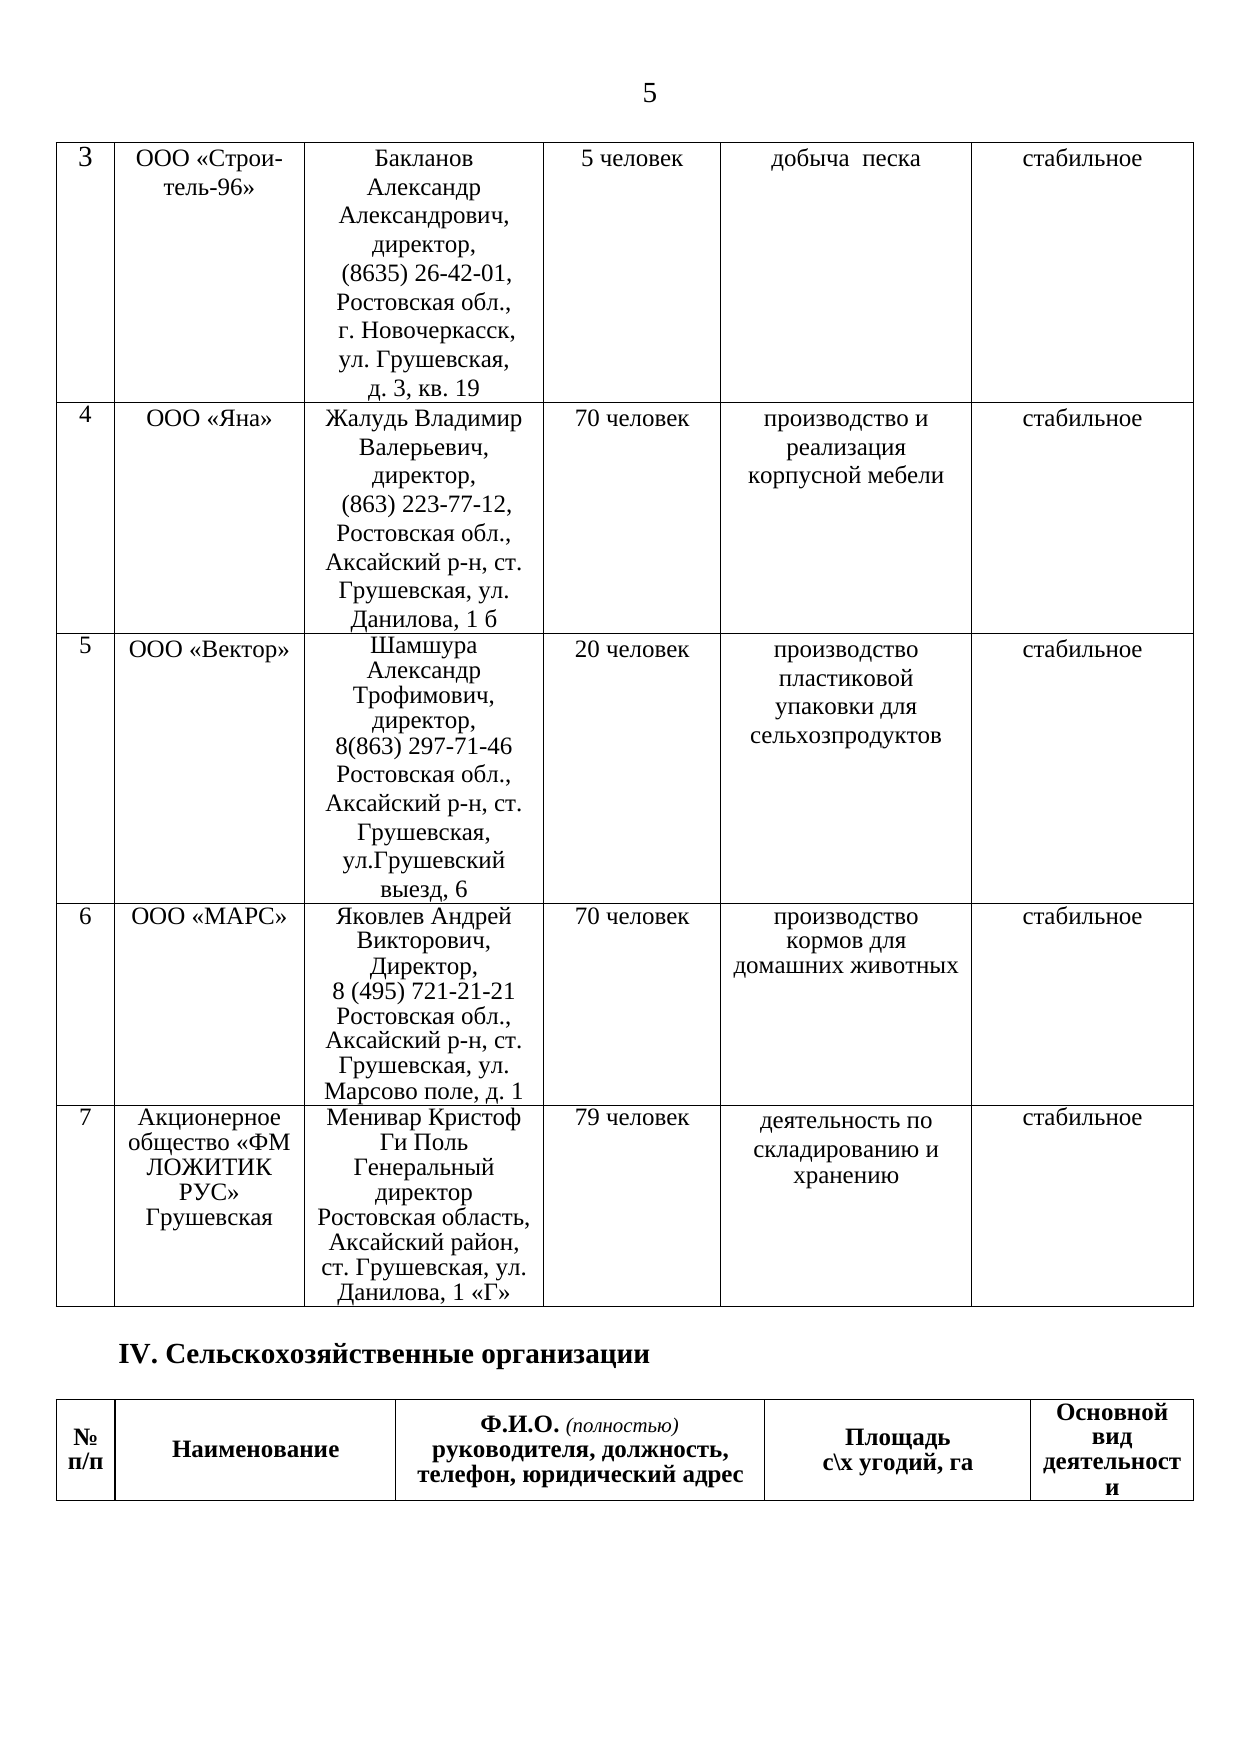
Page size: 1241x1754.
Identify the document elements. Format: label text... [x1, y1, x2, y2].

table_cell 70 человек [544, 403, 720, 633]
table_cell стабильное [972, 634, 1193, 903]
table_cell Акционерное общество «ФМ ЛОЖИТИК РУС» Грушевская [115, 1106, 304, 1306]
table_cell стабильное [972, 403, 1193, 633]
table_cell 20 человек [544, 634, 720, 903]
table_cell ООО «Вектор» [115, 634, 304, 903]
table_header Основной вид деятельности [1031, 1400, 1193, 1500]
table_cell ООО «Яна» [115, 403, 304, 633]
table_cell 6 [57, 904, 114, 1104]
table_header Ф.И.О. (полностью) руководителя, должность, телефон, юридический адрес [396, 1400, 764, 1500]
table_cell 79 человек [544, 1106, 720, 1306]
table_header Площадь с\х угодий, га [765, 1400, 1030, 1500]
table_cell Шамшура Александр Трофимович, директор, 8(863) 297-71-46 Ростовская обл., Аксайский р-н, ст. Грушевская, ул.Грушевский выезд, 6 [305, 634, 543, 903]
table_cell Жалудь Владимир Валерьевич, директор, (863) 223-77-12, Ростовская обл., Аксайский р-н, ст. Грушевская, ул. Данилова, 1 б [305, 403, 543, 633]
subtitle IV. Сельскохозяйственные организации [118, 1341, 1181, 1370]
table_cell 5 [57, 634, 114, 903]
table_cell Менивар Кристоф Ги Поль Генеральный директор Ростовская область, Аксайский район, ст. Грушевская, ул. Данилова, 1 «Г» [305, 1106, 543, 1306]
table_cell 3 [57, 143, 114, 402]
table_cell производство кормов для домашних животных [721, 904, 971, 1104]
table_cell 4 [57, 403, 114, 633]
table_cell ООО «Строи-тель-96» [115, 143, 304, 402]
table_cell добыча песка [721, 143, 971, 402]
table_cell 7 [57, 1106, 114, 1306]
table_cell Бакланов Александр Александрович, директор, (8635) 26-42-01, Ростовская обл., г. Новочеркасск, ул. Грушевская, д. 3, кв. 19 [305, 143, 543, 402]
table_cell деятельность по складированию и хранению [721, 1106, 971, 1306]
table_cell стабильное [972, 1106, 1193, 1306]
table_header Наименование [116, 1400, 395, 1500]
table_cell ООО «МАРС» [115, 904, 304, 1104]
table_cell производство пластиковой упаковки для сельхозпродуктов [721, 634, 971, 903]
table_cell 70 человек [544, 904, 720, 1104]
table_cell Яковлев Андрей Викторович, Директор, 8 (495) 721-21-21 Ростовская обл., Аксайский р-н, ст. Грушевская, ул. Марсово поле, д. 1 [305, 904, 543, 1104]
table_cell производство и реализация корпусной мебели [721, 403, 971, 633]
table_header № п/п [57, 1400, 114, 1500]
table_cell стабильное [972, 143, 1193, 402]
table_cell стабильное [972, 904, 1193, 1104]
table_cell 5 человек [544, 143, 720, 402]
